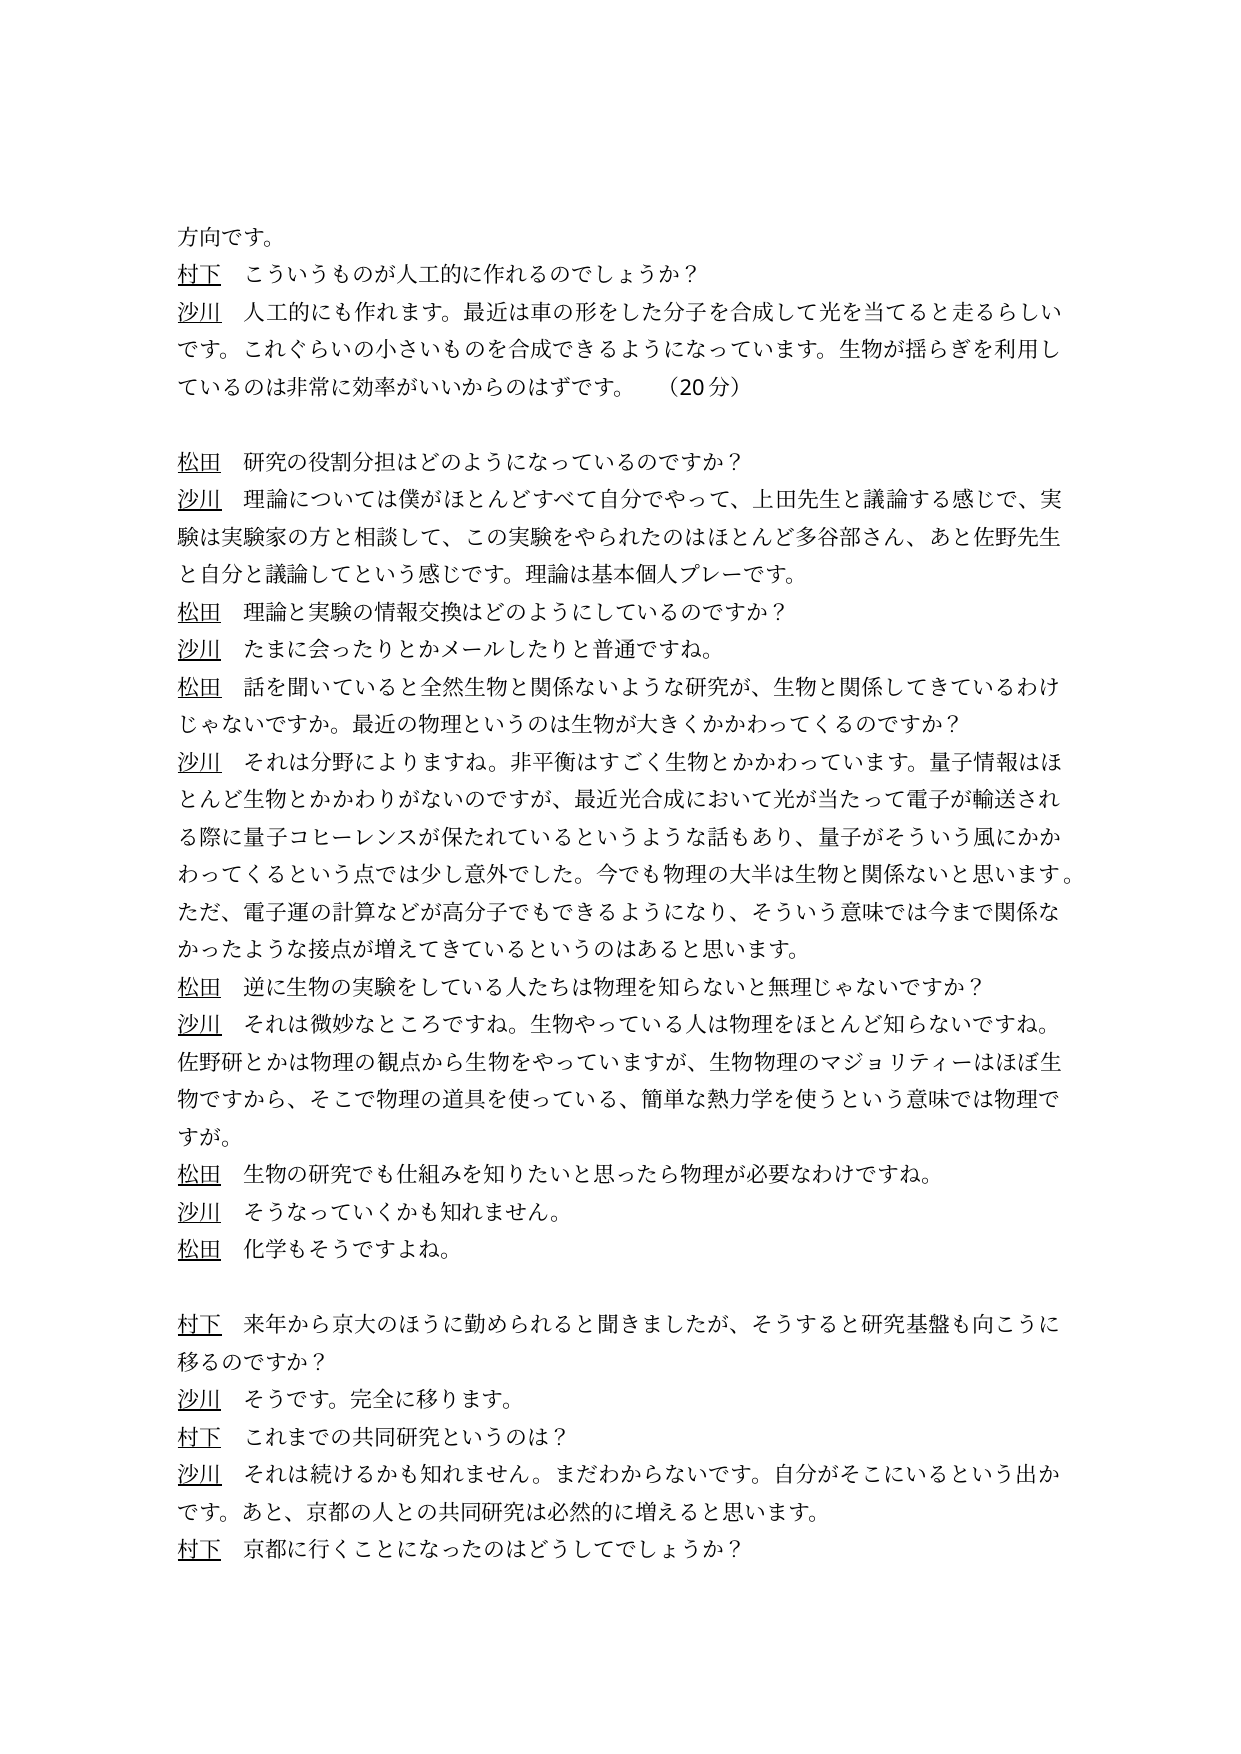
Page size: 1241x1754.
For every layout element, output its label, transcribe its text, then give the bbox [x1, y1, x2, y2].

text 沙川 たまに会ったりとかメールしたりと普通ですね。 [177, 629, 1063, 667]
text 村下 これまでの共同研究というのは？ [177, 1417, 1063, 1454]
text 沙川 それは分野によりますね。非平衡はすごく生物とかかわっています。量子情報はほとんど生物とかかわりがないのですが、最近光合成において光が当たって電子が輸送される際に量子コヒーレンスが保たれているというような話もあり、量子がそういう風にかかわってくるという点では少し意外でした。今でも物理の大半は生物と関係ないと思います。ただ、電子運の計算などが高分子でもできるようになり、そういう意味では今まで関係なかったような接点が増えてきているというのはあると思います。 [177, 742, 1063, 967]
text 沙川 それは微妙なところですね。生物やっている人は物理をほとんど知らないですね。佐野研とかは物理の観点から生物をやっていますが、生物物理のマジョリティーはほぼ生物ですから、そこで物理の道具を使っている、簡単な熱力学を使うという意味では物理ですが。 [177, 1004, 1063, 1154]
text 松田 逆に生物の実験をしている人たちは物理を知らないと無理じゃないですか？ [177, 967, 1063, 1004]
text 松田 生物の研究でも仕組みを知りたいと思ったら物理が必要なわけですね。 [177, 1154, 1063, 1192]
text 沙川 そうです。完全に移ります。 [177, 1379, 1063, 1417]
text 松田 話を聞いていると全然生物と関係ないような研究が、生物と関係してきているわけじゃないですか。最近の物理というのは生物が大きくかかわってくるのですか？ [177, 667, 1063, 742]
text 村下 来年から京大のほうに勤められると聞きましたが、そうすると研究基盤も向こうに移るのですか？ [177, 1304, 1063, 1379]
text 松田 化学もそうですよね。 [177, 1229, 1063, 1267]
text 松田 研究の役割分担はどのようになっているのですか？ [177, 442, 1063, 479]
text 松田 理論と実験の情報交換はどのようにしているのですか？ [177, 592, 1063, 629]
text 村下 こういうものが人工的に作れるのでしょうか？ [177, 254, 1063, 292]
text 沙川 理論については僕がほとんどすべて自分でやって、上田先生と議論する感じで、実験は実験家の方と相談して、この実験をやられたのはほとんど多谷部さん、あと佐野先生と自分と議論してという感じです。理論は基本個人プレーです。 [177, 479, 1063, 592]
text 村下 京都に行くことになったのはどうしてでしょうか？ [177, 1529, 1063, 1567]
text 沙川 人工的にも作れます。最近は車の形をした分子を合成して光を当てると走るらしいです。これぐらいの小さいものを合成できるようになっています。生物が揺らぎを利用しているのは非常に効率がいいからのはずです。 （20分） [177, 292, 1063, 404]
text 沙川 そうなっていくかも知れません。 [177, 1192, 1063, 1229]
text 沙川 それは続けるかも知れません。まだわからないです。自分がそこにいるという出かです。あと、京都の人との共同研究は必然的に増えると思います。 [177, 1454, 1063, 1529]
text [177, 217, 1063, 254]
